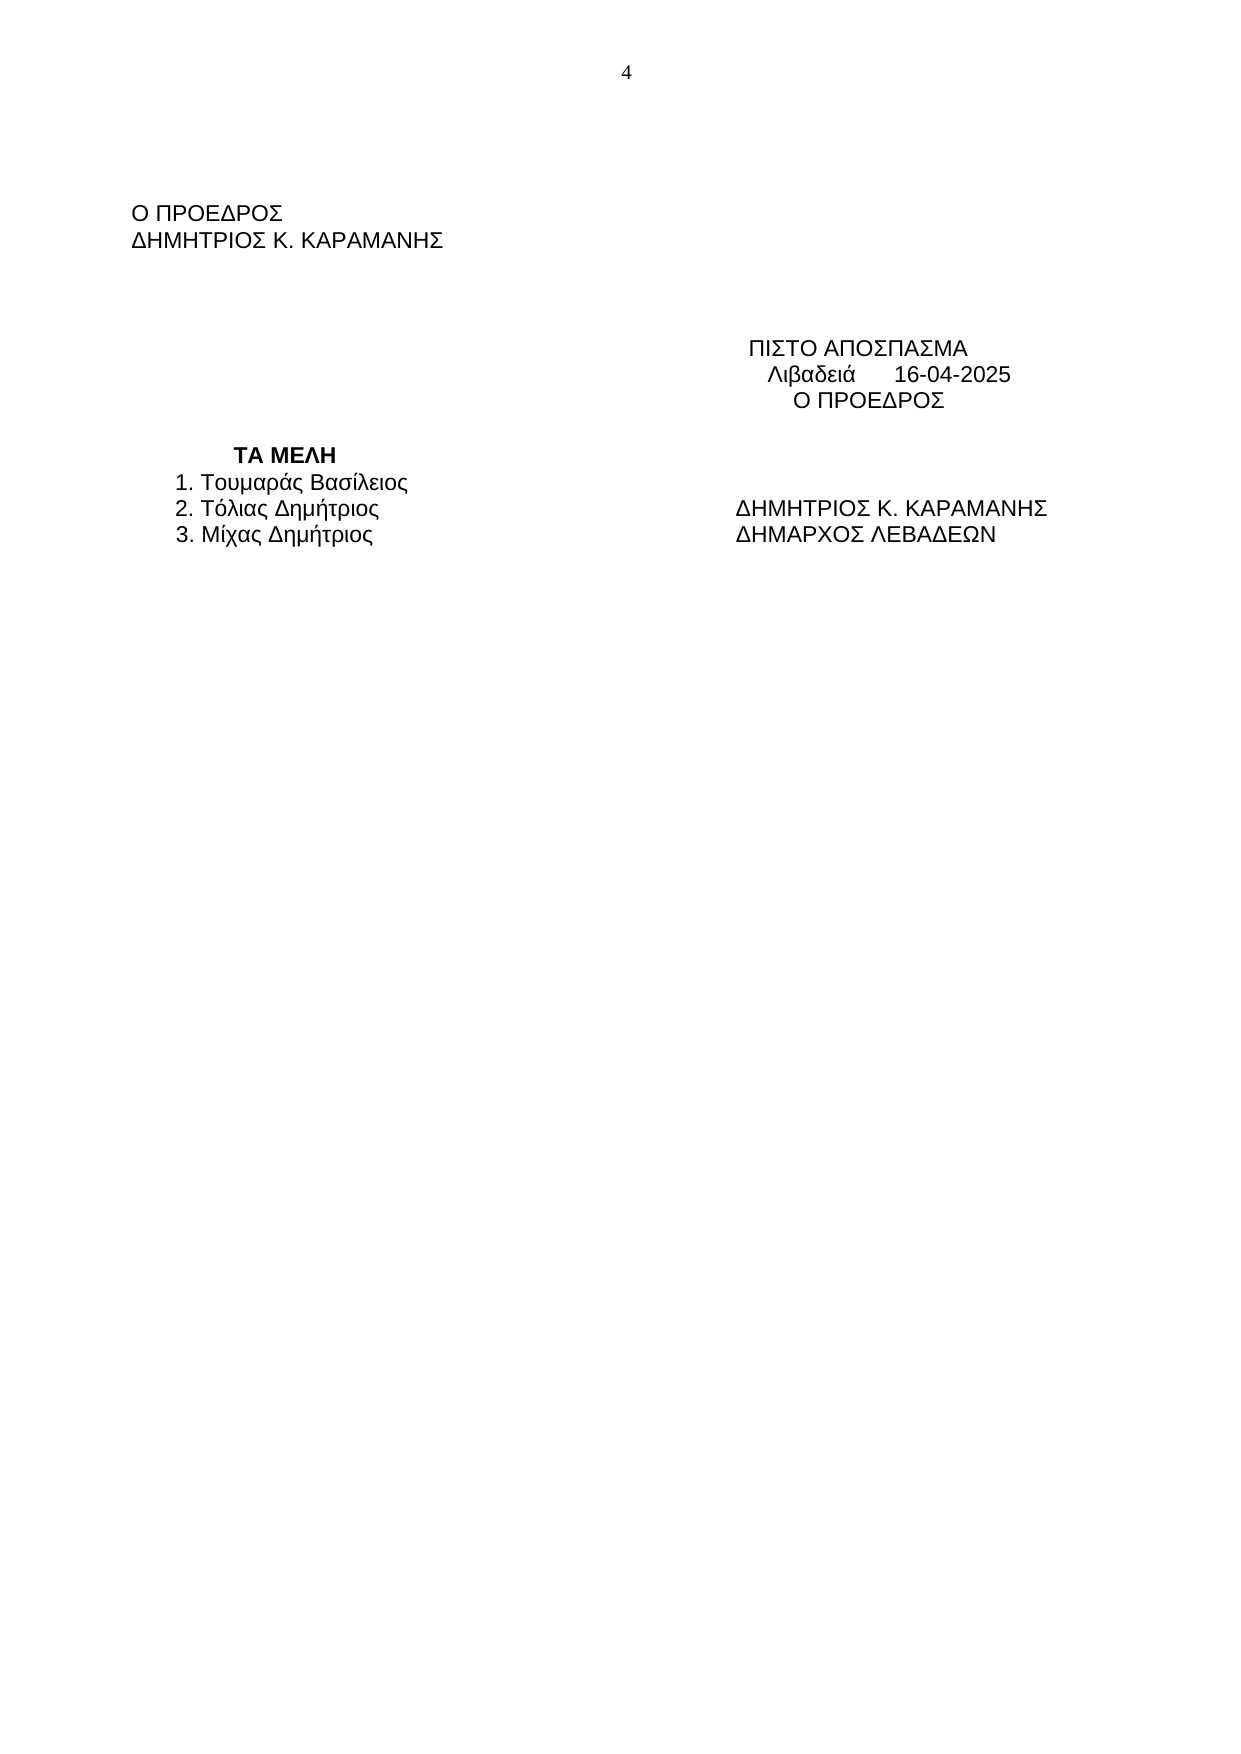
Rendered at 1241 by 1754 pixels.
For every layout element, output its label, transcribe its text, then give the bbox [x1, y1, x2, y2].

text 1. Τουμαράς Βασίλειος [168, 469, 1122, 495]
text ΠΙΣΤΟ ΑΠΟΣΠΑΣΜΑ [131, 334, 1122, 361]
text Λιβαδειά 16-04-2025 [131, 361, 1122, 387]
text Ο ΠΡΟΕΔΡΟΣ [131, 200, 1122, 227]
text ΤΑ ΜΕΛΗ [131, 442, 1122, 469]
text 3. Μίχας Δημήτριος ΔΗΜΑΡΧΟΣ ΛΕΒΑΔΕΩΝ [131, 521, 1122, 548]
text 2. Τόλιας Δημήτριος ΔΗΜΗΤΡΙΟΣ Κ. ΚΑΡΑΜΑΝΗΣ [168, 495, 1122, 521]
text Ο ΠΡΟΕΔΡΟΣ [131, 387, 1122, 414]
text ΔΗΜΗΤΡΙΟΣ Κ. ΚΑΡΑΜΑΝΗΣ [131, 227, 1122, 253]
